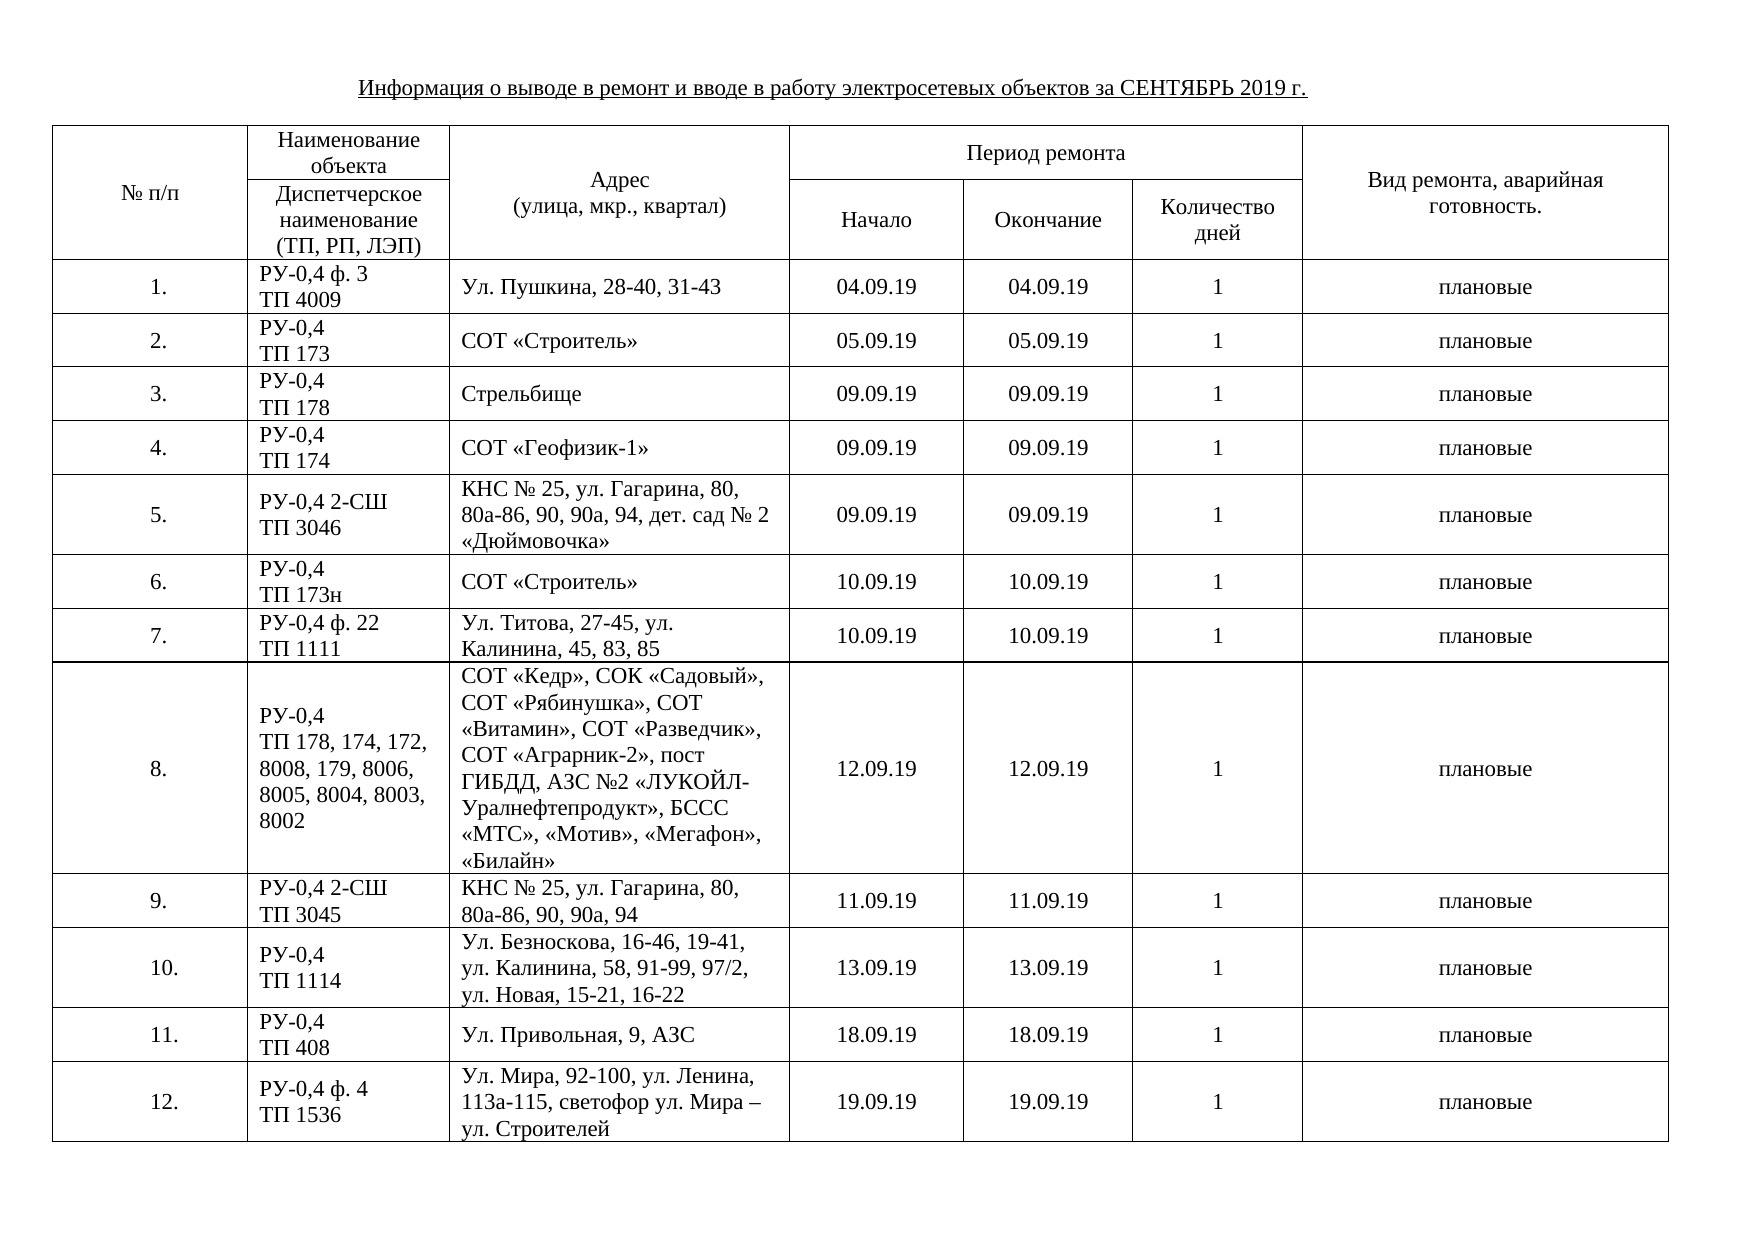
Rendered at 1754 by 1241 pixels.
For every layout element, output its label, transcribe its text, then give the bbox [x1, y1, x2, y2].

table_cell [53, 421, 247, 474]
table_cell СОТ «Строитель» [450, 314, 789, 366]
table_cell [53, 1062, 247, 1141]
table_header № п/п [53, 126, 247, 259]
table_cell 13.09.19 [964, 928, 1132, 1007]
table_cell РУ-0,4 ф. 22 ТП 1111 [248, 609, 449, 661]
table_cell [53, 367, 247, 420]
table_cell 09.09.19 [790, 421, 963, 474]
table_cell плановые [1303, 663, 1668, 873]
table_cell СОТ «Геофизик-1» [450, 421, 789, 474]
table_cell Ул. Титова, 27-45, ул. Калинина, 45, 83, 85 [450, 609, 789, 661]
table_cell РУ-0,4 ТП 178, 174, 172, 8008, 179, 8006, 8005, 8004, 8003, 8002 [248, 663, 449, 873]
table_cell Количество дней [1133, 180, 1302, 259]
table_cell 18.09.19 [790, 1008, 963, 1061]
table_cell 10.09.19 [964, 555, 1132, 608]
table_cell [53, 260, 247, 312]
table_cell 09.09.19 [964, 475, 1132, 554]
table_cell 1 [1133, 609, 1302, 661]
table_cell КНС № 25, ул. Гагарина, 80, 80а-86, 90, 90а, 94 [450, 874, 789, 927]
table_cell [53, 1008, 247, 1061]
table_cell Ул. Привольная, 9, АЗС [450, 1008, 789, 1061]
table_cell Окончание [964, 180, 1132, 259]
table_cell 13.09.19 [790, 928, 963, 1007]
table_cell плановые [1303, 1008, 1668, 1061]
table_cell плановые [1303, 475, 1668, 554]
table_cell 09.09.19 [790, 367, 963, 420]
table_cell Диспетчерское наименование (ТП, РП, ЛЭП) [248, 180, 449, 259]
table_cell СОТ «Строитель» [450, 555, 789, 608]
table_cell 12.09.19 [790, 663, 963, 873]
table_cell 09.09.19 [964, 367, 1132, 420]
table_cell 1 [1133, 1008, 1302, 1061]
table_cell плановые [1303, 260, 1668, 312]
table_cell РУ-0,4 2-СШ ТП 3045 [248, 874, 449, 927]
table_cell 1 [1133, 475, 1302, 554]
table_cell плановые [1303, 928, 1668, 1007]
table_cell СОТ «Кедр», СОК «Садовый», СОТ «Рябинушка», СОТ «Витамин», СОТ «Разведчик», СОТ «Аграрник-2», пост ГИБДД, АЗС №2 «ЛУКОЙЛ-Уралнефтепродукт», БССС «МТС», «Мотив», «Мегафон», «Билайн» [450, 663, 789, 873]
table_cell 09.09.19 [964, 421, 1132, 474]
table_cell Ул. Пушкина, 28-40, 31-43 [450, 260, 789, 312]
table_cell РУ-0,4 ТП 174 [248, 421, 449, 474]
table_cell 1 [1133, 555, 1302, 608]
table_cell плановые [1303, 1062, 1668, 1141]
text Информация о выводе в ремонт и вводе в работу электросетевых объектов за СЕНТЯБРЬ 2019 г. [0, 74, 1636, 100]
table_cell 1 [1133, 260, 1302, 312]
table_cell [53, 555, 247, 608]
table_cell РУ-0,4 2-СШ ТП 3046 [248, 475, 449, 554]
table_header Наименование объекта [248, 126, 449, 179]
table_cell 05.09.19 [964, 314, 1132, 366]
table_cell РУ-0,4 ф. 4 ТП 1536 [248, 1062, 449, 1141]
table_cell 1 [1133, 928, 1302, 1007]
table_cell плановые [1303, 555, 1668, 608]
table_cell плановые [1303, 874, 1668, 927]
table_cell плановые [1303, 421, 1668, 474]
table_cell 1 [1133, 1062, 1302, 1141]
table_cell 1 [1133, 874, 1302, 927]
table_cell плановые [1303, 367, 1668, 420]
table_cell 11.09.19 [790, 874, 963, 927]
table_cell РУ-0,4 ф. 3 ТП 4009 [248, 260, 449, 312]
table_cell 1 [1133, 367, 1302, 420]
table_header Вид ремонта, аварийная готовность. [1303, 126, 1668, 259]
table_cell [53, 475, 247, 554]
table_cell 19.09.19 [964, 1062, 1132, 1141]
table_cell РУ-0,4 ТП 173 [248, 314, 449, 366]
table_header Период ремонта [790, 126, 1302, 179]
table_cell РУ-0,4 ТП 173н [248, 555, 449, 608]
table_cell 05.09.19 [790, 314, 963, 366]
table_cell плановые [1303, 314, 1668, 366]
table_cell 18.09.19 [964, 1008, 1132, 1061]
table_cell 04.09.19 [964, 260, 1132, 312]
table_cell 1 [1133, 421, 1302, 474]
table_cell 11.09.19 [964, 874, 1132, 927]
table_cell РУ-0,4 ТП 178 [248, 367, 449, 420]
table_cell РУ-0,4 ТП 1114 [248, 928, 449, 1007]
table_cell [53, 928, 247, 1007]
table_cell [53, 314, 247, 366]
table_cell 1 [1133, 663, 1302, 873]
table_cell Ул. Безноскова, 16-46, 19-41, ул. Калинина, 58, 91-99, 97/2, ул. Новая, 15-21, 16-22 [450, 928, 789, 1007]
table_cell КНС № 25, ул. Гагарина, 80, 80а-86, 90, 90а, 94, дет. сад № 2 «Дюймовочка» [450, 475, 789, 554]
table_header Адрес (улица, мкр., квартал) [450, 126, 789, 259]
table_cell [53, 663, 247, 873]
table_cell [53, 874, 247, 927]
table_cell 19.09.19 [790, 1062, 963, 1141]
table_cell 04.09.19 [790, 260, 963, 312]
table_cell Начало [790, 180, 963, 259]
table_cell [53, 609, 247, 661]
table_cell 1 [1133, 314, 1302, 366]
table_cell 10.09.19 [964, 609, 1132, 661]
table_cell 10.09.19 [790, 609, 963, 661]
table_cell Стрельбище [450, 367, 789, 420]
table_cell плановые [1303, 609, 1668, 661]
table_cell 12.09.19 [964, 663, 1132, 873]
table_cell РУ-0,4 ТП 408 [248, 1008, 449, 1061]
table_cell 09.09.19 [790, 475, 963, 554]
table_cell 10.09.19 [790, 555, 963, 608]
table_cell Ул. Мира, 92-100, ул. Ленина, 113а-115, светофор ул. Мира – ул. Строителей [450, 1062, 789, 1141]
